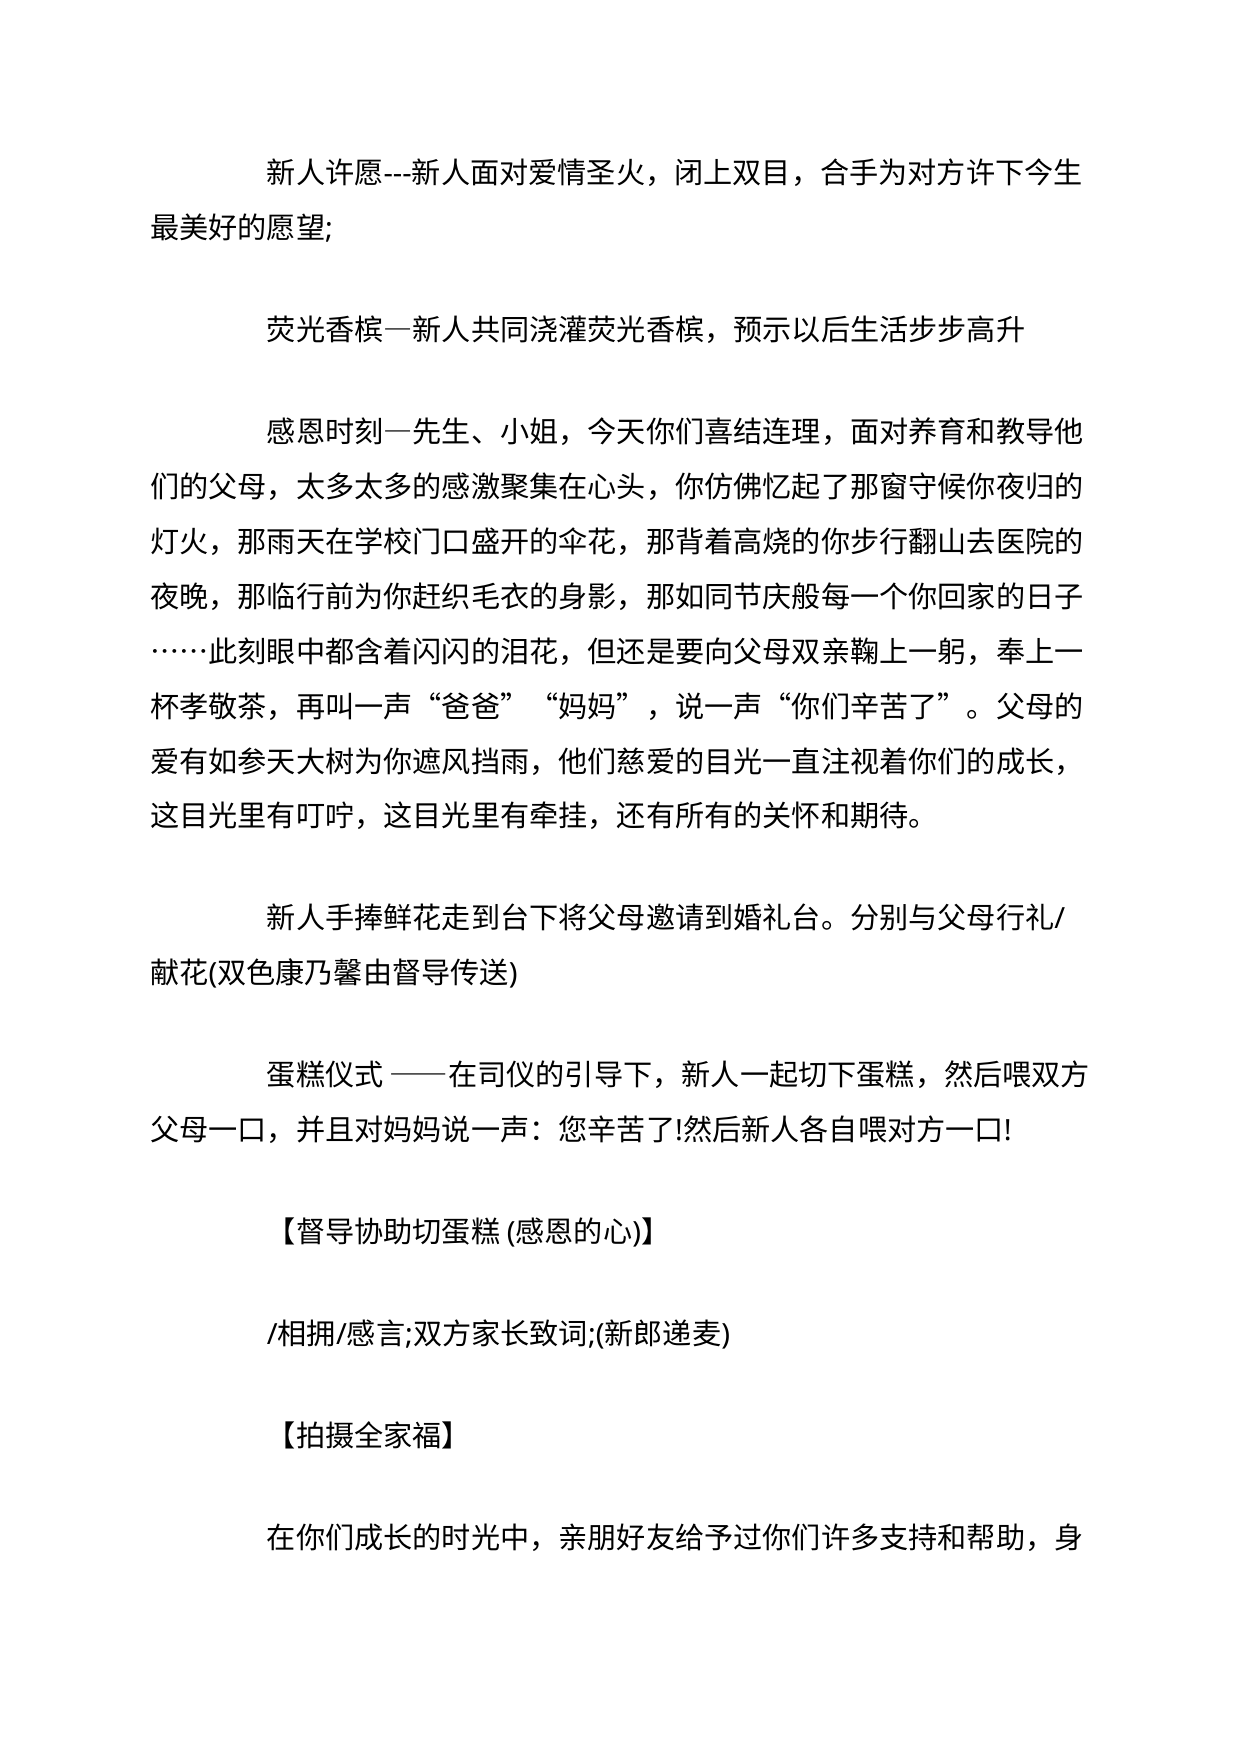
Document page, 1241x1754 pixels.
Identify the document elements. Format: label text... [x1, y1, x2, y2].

text 【督导协助切蛋糕 (感恩的心)】 [150, 1209, 1090, 1251]
text 荧光香槟—新人共同浇灌荧光香槟，预示以后生活步步高升 [150, 307, 1090, 349]
text 新人手捧鲜花走到台下将父母邀请到婚礼台。分别与父母行礼/献花(双色康乃馨由督导传送) [150, 895, 1090, 992]
text 蛋糕仪式 ——在司仪的引导下，新人一起切下蛋糕，然后喂双方父母一口，并且对妈妈说一声：您辛苦了!然后新人各自喂对方一口! [150, 1052, 1090, 1149]
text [150, 1514, 1090, 1557]
text 新人许愿---新人面对爱情圣火，闭上双目，合手为对方许下今生最美好的愿望; [150, 150, 1090, 247]
text /相拥/感言;双方家长致词;(新郎递麦) [150, 1311, 1090, 1353]
text 【拍摄全家福】 [150, 1413, 1090, 1455]
text 感恩时刻—先生、小姐，今天你们喜结连理，面对养育和教导他们的父母，太多太多的感激聚集在心头，你仿佛忆起了那窗守候你夜归的灯火，那雨天在学校门口盛开的伞花，那背着高烧的你步行翻山去医院的夜晚，那临行前为你赶织毛衣的身影，那如同节庆般每一个你回家的日子……此刻眼中都含着闪闪的泪花，但还是要向父母双亲鞠上一躬，奉上一杯孝敬茶，再叫一声“爸爸”“妈妈”，说一声“你们辛苦了”。父母的爱有如参天大树为你遮风挡雨，他们慈爱的目光一直注视着你们的成长，这目光里有叮咛，这目光里有牵挂，还有所有的关怀和期待。 [150, 409, 1090, 835]
